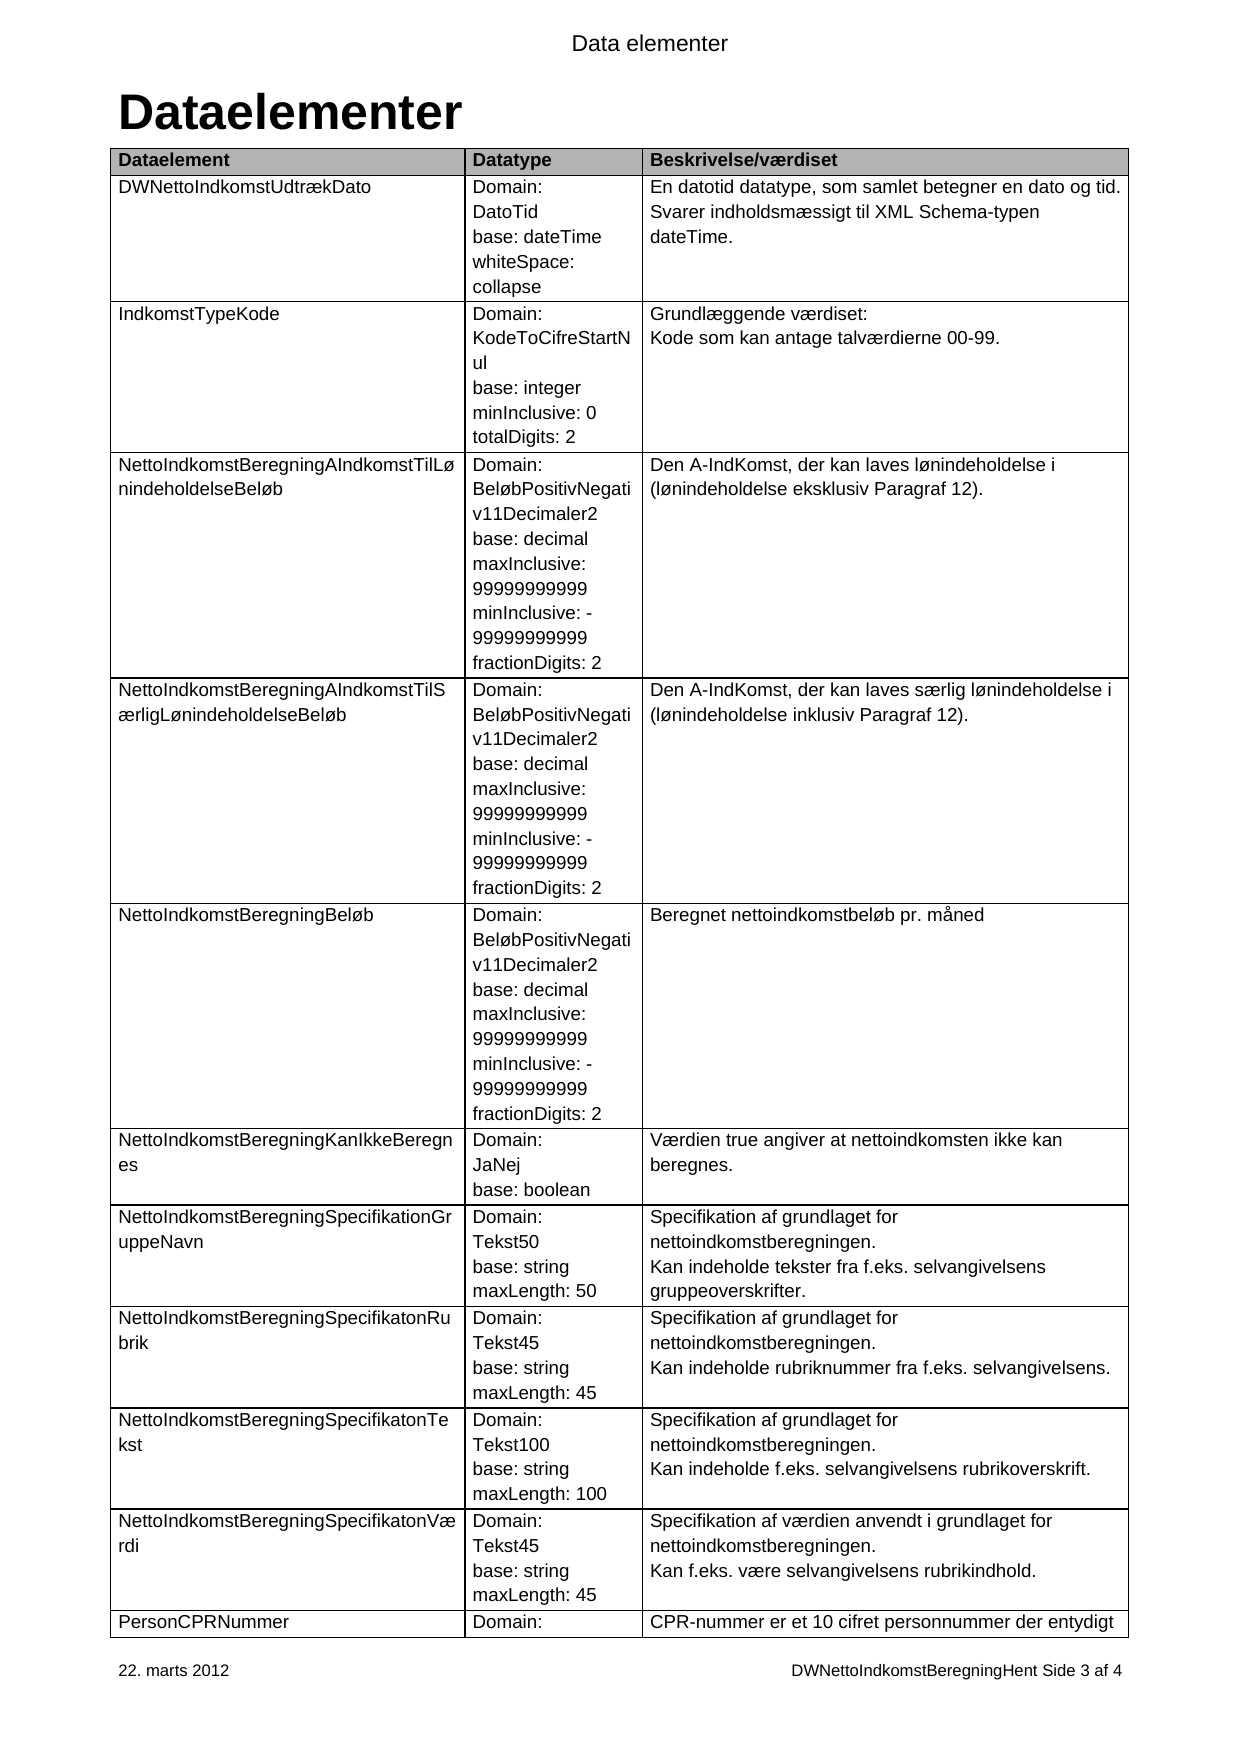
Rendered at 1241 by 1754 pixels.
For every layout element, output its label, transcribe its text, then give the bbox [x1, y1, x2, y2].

table_cell Domain: Tekst45 base: string maxLength: 45 [466, 1510, 642, 1610]
table_cell DWNettoIndkomstUdtrækDato [111, 176, 464, 301]
table_cell Den A-IndKomst, der kan laves særlig lønindeholdelse i (lønindeholdelse inklusiv Paragraf 12). [643, 679, 1128, 902]
table_header Beskrivelse/værdiset [643, 149, 1128, 175]
table_cell Domain: BeløbPositivNegativ11Decimaler2 base: decimal maxInclusive: 99999999999 minInclusive: -99999999999 fractionDigits: 2 [466, 904, 642, 1128]
table_cell Specifikation af grundlaget for nettoindkomstberegningen. Kan indeholde f.eks. selvangivelsens rubrikoverskrift. [643, 1409, 1128, 1508]
table_cell Den A-IndKomst, der kan laves lønindeholdelse i (lønindeholdelse eksklusiv Paragraf 12). [643, 453, 1128, 677]
table_header Dataelement [111, 149, 464, 175]
table_header Datatype [466, 149, 642, 175]
table_cell Domain: Tekst45 base: string maxLength: 45 [466, 1307, 642, 1407]
table_cell Specifikation af værdien anvendt i grundlaget for nettoindkomstberegningen. Kan f.eks. være selvangivelsens rubrikindhold. [643, 1510, 1128, 1610]
table_cell Domain: BeløbPositivNegativ11Decimaler2 base: decimal maxInclusive: 99999999999 minInclusive: -99999999999 fractionDigits: 2 [466, 453, 642, 677]
table_cell Grundlæggende værdiset: Kode som kan antage talværdierne 00-99. [643, 302, 1128, 452]
table_cell NettoIndkomstBeregningSpecifikationGruppeNavn [111, 1206, 464, 1306]
table_cell Beregnet nettoindkomstbeløb pr. måned [643, 904, 1128, 1128]
table_cell Domain: JaNej base: boolean [466, 1129, 642, 1204]
table_cell NettoIndkomstBeregningBeløb [111, 904, 464, 1128]
table_cell Domain: BeløbPositivNegativ11Decimaler2 base: decimal maxInclusive: 99999999999 minInclusive: -99999999999 fractionDigits: 2 [466, 679, 642, 902]
table_cell Domain: DatoTid base: dateTime whiteSpace: collapse [466, 176, 642, 301]
table_cell NettoIndkomstBeregningSpecifikatonTekst [111, 1409, 464, 1508]
table_cell Specifikation af grundlaget for nettoindkomstberegningen. Kan indeholde tekster fra f.eks. selvangivelsens gruppeoverskrifter. [643, 1206, 1128, 1306]
text Dataelementer [118, 82, 1181, 140]
table_cell NettoIndkomstBeregningSpecifikatonRubrik [111, 1307, 464, 1407]
table_cell Domain: KodeToCifreStartNul base: integer minInclusive: 0 totalDigits: 2 [466, 302, 642, 452]
table_cell NettoIndkomstBeregningKanIkkeBeregnes [111, 1129, 464, 1204]
table_cell IndkomstTypeKode [111, 302, 464, 452]
table_cell PersonCPRNummer [111, 1611, 464, 1637]
table_cell NettoIndkomstBeregningAIndkomstTilLønindeholdelseBeløb [111, 453, 464, 677]
table_cell Specifikation af grundlaget for nettoindkomstberegningen. Kan indeholde rubriknummer fra f.eks. selvangivelsens. [643, 1307, 1128, 1407]
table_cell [643, 1611, 1128, 1637]
table_cell Domain: Tekst50 base: string maxLength: 50 [466, 1206, 642, 1306]
table_cell En datotid datatype, som samlet betegner en dato og tid. Svarer indholdsmæssigt til XML Schema-typen dateTime. [643, 176, 1128, 301]
table_cell NettoIndkomstBeregningSpecifikatonVærdi [111, 1510, 464, 1610]
table_cell Domain: Tekst100 base: string maxLength: 100 [466, 1409, 642, 1508]
table_cell NettoIndkomstBeregningAIndkomstTilSærligLønindeholdelseBeløb [111, 679, 464, 902]
table_cell Værdien true angiver at nettoindkomsten ikke kan beregnes. [643, 1129, 1128, 1204]
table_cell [466, 1611, 642, 1637]
